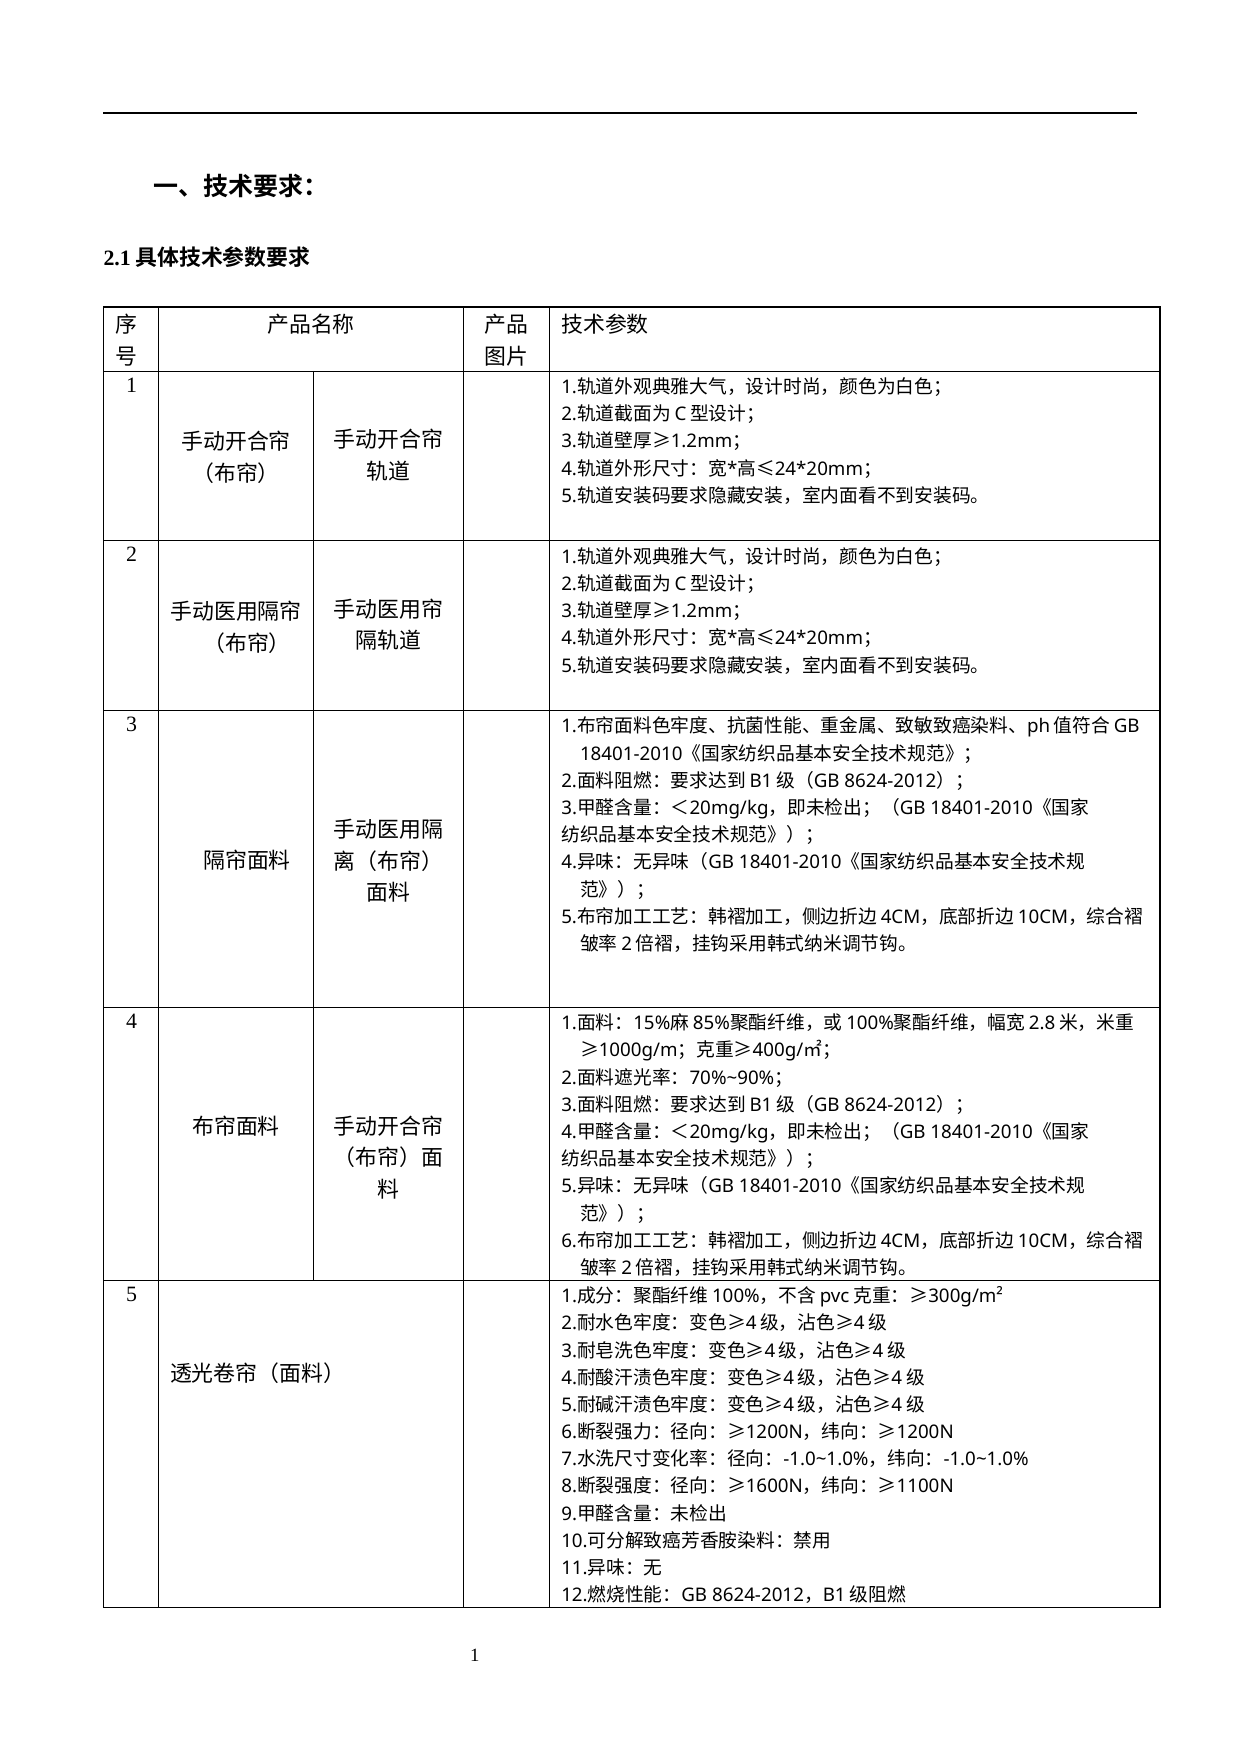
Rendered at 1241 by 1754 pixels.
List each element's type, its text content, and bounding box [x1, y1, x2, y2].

table_cell 1.轨道外观典雅大气，设计时尚，颜色为白色； 2.轨道截面为C型设计； 3.轨道壁厚≥1.2mm； 4.轨道外形尺寸：宽*高≤24*20mm； 5.轨道安装码要求隐藏安装，室内面看不到安装码。 [550, 372, 1159, 540]
table_cell [464, 1008, 549, 1280]
table_cell 手动医用隔离（布帘）面料 [314, 711, 463, 1007]
table_cell 手动医用帘隔轨道 [314, 541, 463, 710]
table_cell 1.布帘面料色牢度、抗菌性能、重金属、致敏致癌染料、ph值符合GB 18401-2010《国家纺织品基本安全技术规范》； 2.面料阻燃：要求达到B1级（GB 8624-2012）； 3.甲醛含量：＜20mg/kg，即未检出；（GB 18401-2010《国家 纺织品基本安全技术规范》）； 4.异味：无异味（GB 18401-2010《国家纺织品基本安全技术规范》）； 5.布帘加工工艺：韩褶加工，侧边折边4CM，底部折边10CM，综合褶皱率2倍褶，挂钩采用韩式纳米调节钩。 [550, 711, 1159, 1007]
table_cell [550, 1281, 1159, 1607]
table_cell 2 [104, 541, 158, 710]
table_header 序号 [104, 308, 158, 371]
table_cell 手动开合帘轨道 [314, 372, 463, 540]
table_header 产品名称 [159, 308, 463, 371]
table_cell 手动开合帘（布帘） [159, 372, 313, 540]
table_cell 1.面料：15%麻85%聚酯纤维，或100%聚酯纤维，幅宽2.8米，米重≥1000g/m；克重≥400g/㎡； 2.面料遮光率：70%~90%； 3.面料阻燃：要求达到B1级（GB 8624-2012）； 4.甲醛含量：＜20mg/kg，即未检出；（GB 18401-2010《国家 纺织品基本安全技术规范》）； 5.异味：无异味（GB 18401-2010《国家纺织品基本安全技术规范》）； 6.布帘加工工艺：韩褶加工，侧边折边4CM，底部折边10CM，综合褶皱率2倍褶，挂钩采用韩式纳米调节钩。 [550, 1008, 1159, 1280]
table_cell 手动医用隔帘 （布帘） [159, 541, 313, 710]
table_cell 1.轨道外观典雅大气，设计时尚，颜色为白色； 2.轨道截面为C型设计； 3.轨道壁厚≥1.2mm； 4.轨道外形尺寸：宽*高≤24*20mm； 5.轨道安装码要求隐藏安装，室内面看不到安装码。 [550, 541, 1159, 710]
table_cell [464, 541, 549, 710]
table_header 产品图片 [464, 308, 549, 371]
table_cell 3 [104, 711, 158, 1007]
table_cell 4 [104, 1008, 158, 1280]
table_cell 手动开合帘（布帘）面料 [314, 1008, 463, 1280]
subtitle 技术要求： [103, 166, 1137, 202]
table_cell [464, 711, 549, 1007]
table_cell 1 [104, 372, 158, 540]
table_header 技术参数 [550, 308, 1159, 371]
table_cell 5 [104, 1281, 158, 1607]
table_cell 布帘面料 [159, 1008, 313, 1280]
table_cell [464, 1281, 549, 1607]
table_cell 透光卷帘（面料） [159, 1281, 463, 1607]
table_cell 隔帘面料 [159, 711, 313, 1007]
table_cell [464, 372, 549, 540]
text 2.1具体技术参数要求 [103, 240, 1137, 272]
